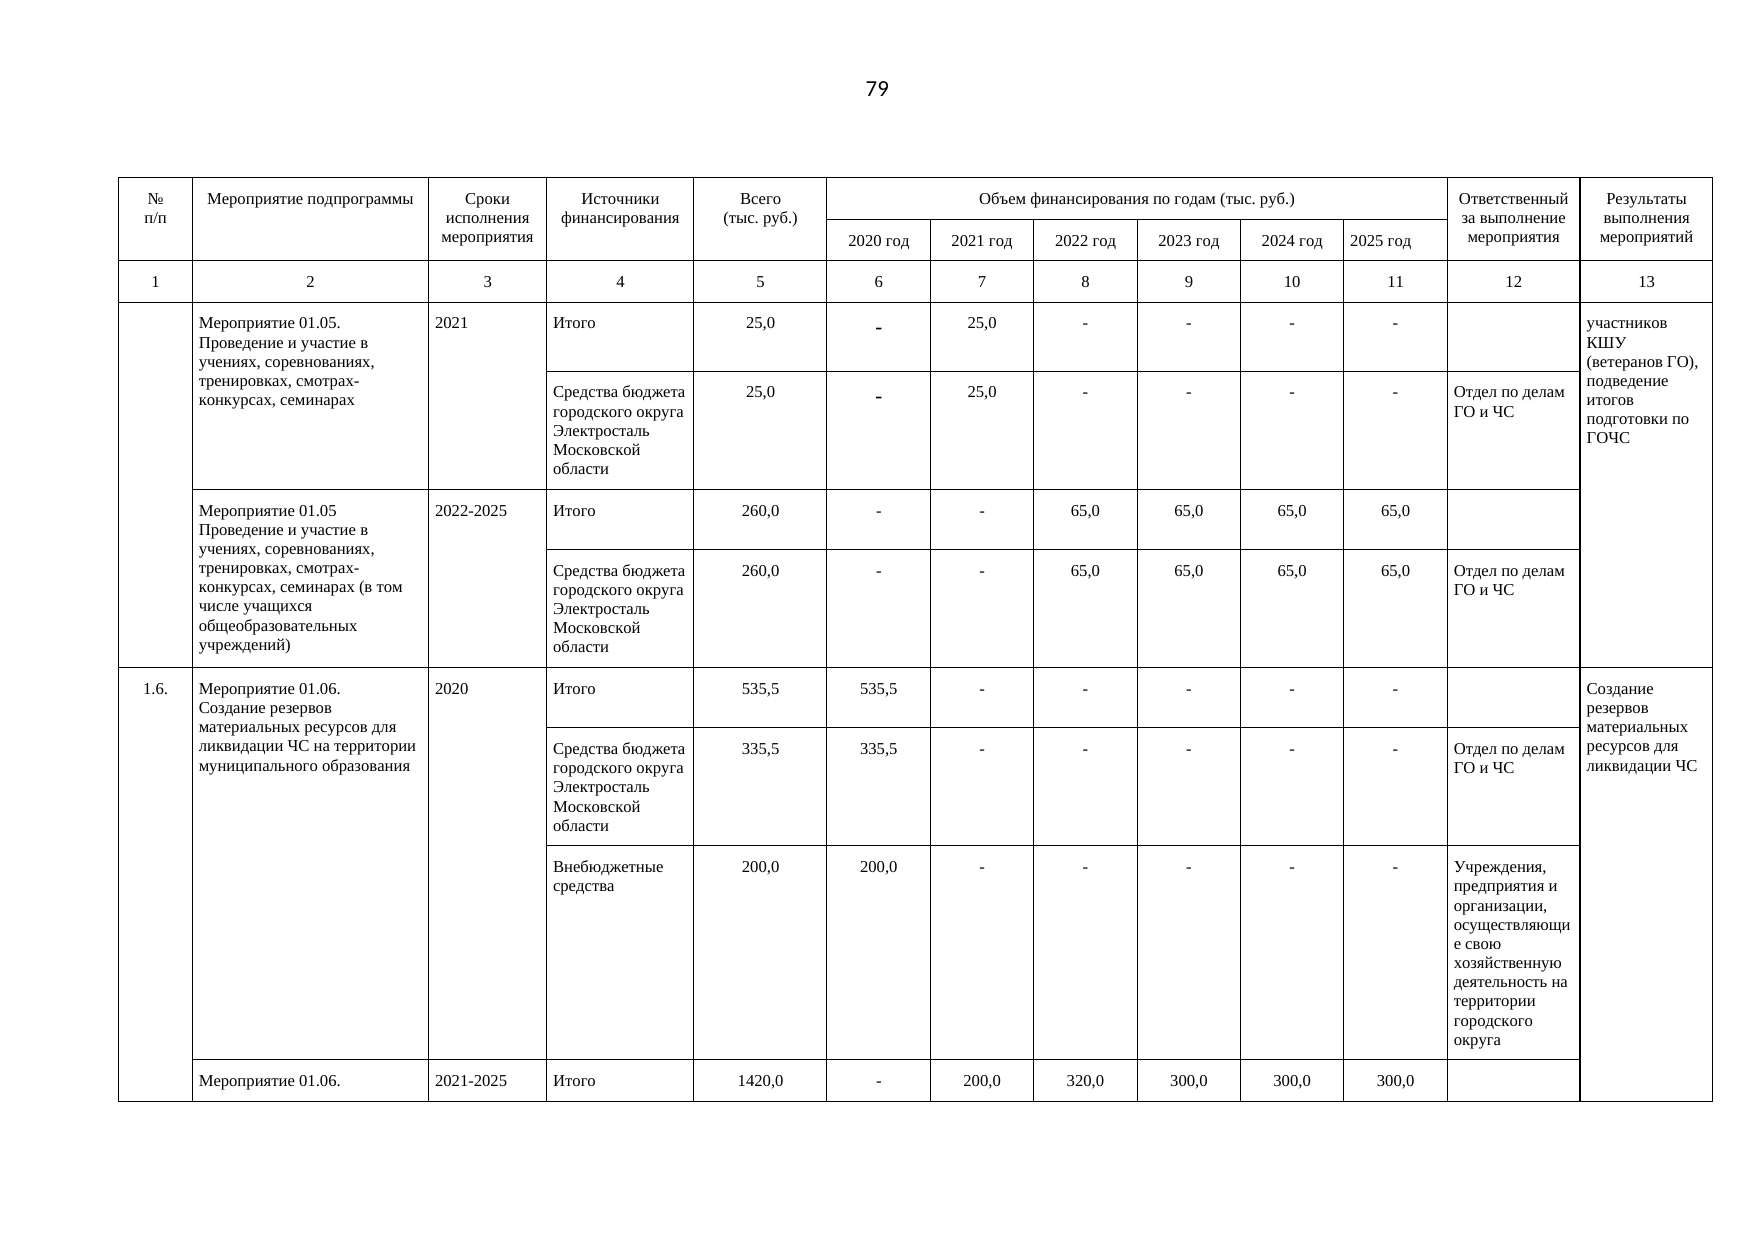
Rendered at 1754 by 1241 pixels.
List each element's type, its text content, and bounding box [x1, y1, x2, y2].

table_cell 13 [1581, 261, 1712, 302]
table_header Мероприятие подпрограммы [193, 178, 428, 260]
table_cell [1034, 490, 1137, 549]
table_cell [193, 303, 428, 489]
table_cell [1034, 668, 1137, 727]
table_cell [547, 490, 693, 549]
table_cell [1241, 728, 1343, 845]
table_cell 1 [119, 261, 192, 302]
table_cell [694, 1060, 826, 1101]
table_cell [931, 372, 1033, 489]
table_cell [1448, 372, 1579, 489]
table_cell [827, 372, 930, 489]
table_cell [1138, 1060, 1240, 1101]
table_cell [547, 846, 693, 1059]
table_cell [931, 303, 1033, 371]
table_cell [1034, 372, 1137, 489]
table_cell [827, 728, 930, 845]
table_header Ответственный за выполнение мероприятия подпрограммы [1448, 178, 1579, 260]
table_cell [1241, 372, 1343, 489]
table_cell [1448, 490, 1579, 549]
table_cell 4 [547, 261, 693, 302]
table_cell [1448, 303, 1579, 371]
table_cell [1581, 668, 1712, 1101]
table_cell 5 [694, 261, 826, 302]
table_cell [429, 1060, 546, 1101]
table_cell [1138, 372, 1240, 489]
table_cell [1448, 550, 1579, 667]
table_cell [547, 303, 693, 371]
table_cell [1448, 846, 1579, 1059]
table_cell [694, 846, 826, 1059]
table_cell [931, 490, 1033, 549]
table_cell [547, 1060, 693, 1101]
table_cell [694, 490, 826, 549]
table_cell 2024 год [1241, 220, 1343, 260]
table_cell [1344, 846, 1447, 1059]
table_cell 9 [1138, 261, 1240, 302]
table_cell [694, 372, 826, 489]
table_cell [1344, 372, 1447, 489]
table_header Результаты выполнения мероприятий подпрограммы [1581, 178, 1712, 260]
table_header № п/п [119, 178, 192, 260]
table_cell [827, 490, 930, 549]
table_cell 3 [429, 261, 546, 302]
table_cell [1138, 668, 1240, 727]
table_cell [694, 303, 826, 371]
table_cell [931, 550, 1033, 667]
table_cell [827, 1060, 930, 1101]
table_cell 2 [193, 261, 428, 302]
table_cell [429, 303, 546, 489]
table_cell 2023 год [1138, 220, 1240, 260]
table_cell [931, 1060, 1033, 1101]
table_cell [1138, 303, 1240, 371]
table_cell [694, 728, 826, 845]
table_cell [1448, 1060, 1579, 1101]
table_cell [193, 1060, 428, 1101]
table_cell 7 [931, 261, 1033, 302]
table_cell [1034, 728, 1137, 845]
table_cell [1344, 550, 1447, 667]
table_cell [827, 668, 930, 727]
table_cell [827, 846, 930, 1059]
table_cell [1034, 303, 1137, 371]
table_cell 2025 год [1344, 220, 1447, 260]
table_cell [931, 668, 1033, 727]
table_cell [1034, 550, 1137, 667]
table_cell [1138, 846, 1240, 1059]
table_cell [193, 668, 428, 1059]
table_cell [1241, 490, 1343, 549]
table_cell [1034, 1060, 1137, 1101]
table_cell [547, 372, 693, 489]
table_header Источники финансирования [547, 178, 693, 260]
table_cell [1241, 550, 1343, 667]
table_cell 2020 год [827, 220, 930, 260]
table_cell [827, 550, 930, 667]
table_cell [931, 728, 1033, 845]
table_cell 8 [1034, 261, 1137, 302]
table_cell 10 [1241, 261, 1343, 302]
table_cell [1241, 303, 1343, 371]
table_header Всего (тыс. руб.) [694, 178, 826, 260]
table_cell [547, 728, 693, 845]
table_cell 11 [1344, 261, 1447, 302]
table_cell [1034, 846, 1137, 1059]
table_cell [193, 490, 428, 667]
table_cell 12 [1448, 261, 1579, 302]
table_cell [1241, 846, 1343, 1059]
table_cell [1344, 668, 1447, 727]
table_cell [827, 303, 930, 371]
table_cell 2022 год [1034, 220, 1137, 260]
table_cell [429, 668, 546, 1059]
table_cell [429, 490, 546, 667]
table_header Сроки исполнения мероприятия [429, 178, 546, 260]
table_header Объем финансирования по годам (тыс. руб.) [827, 178, 1447, 219]
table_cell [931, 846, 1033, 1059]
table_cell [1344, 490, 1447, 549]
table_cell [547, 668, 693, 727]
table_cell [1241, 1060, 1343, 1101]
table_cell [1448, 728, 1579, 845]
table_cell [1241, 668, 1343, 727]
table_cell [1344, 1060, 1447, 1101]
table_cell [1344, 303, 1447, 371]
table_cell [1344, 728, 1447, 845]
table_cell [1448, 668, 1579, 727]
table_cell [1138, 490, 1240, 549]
table_cell 6 [827, 261, 930, 302]
table_cell 2021 год [931, 220, 1033, 260]
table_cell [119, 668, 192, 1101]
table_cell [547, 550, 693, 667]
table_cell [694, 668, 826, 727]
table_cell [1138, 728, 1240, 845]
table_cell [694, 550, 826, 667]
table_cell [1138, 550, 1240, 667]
